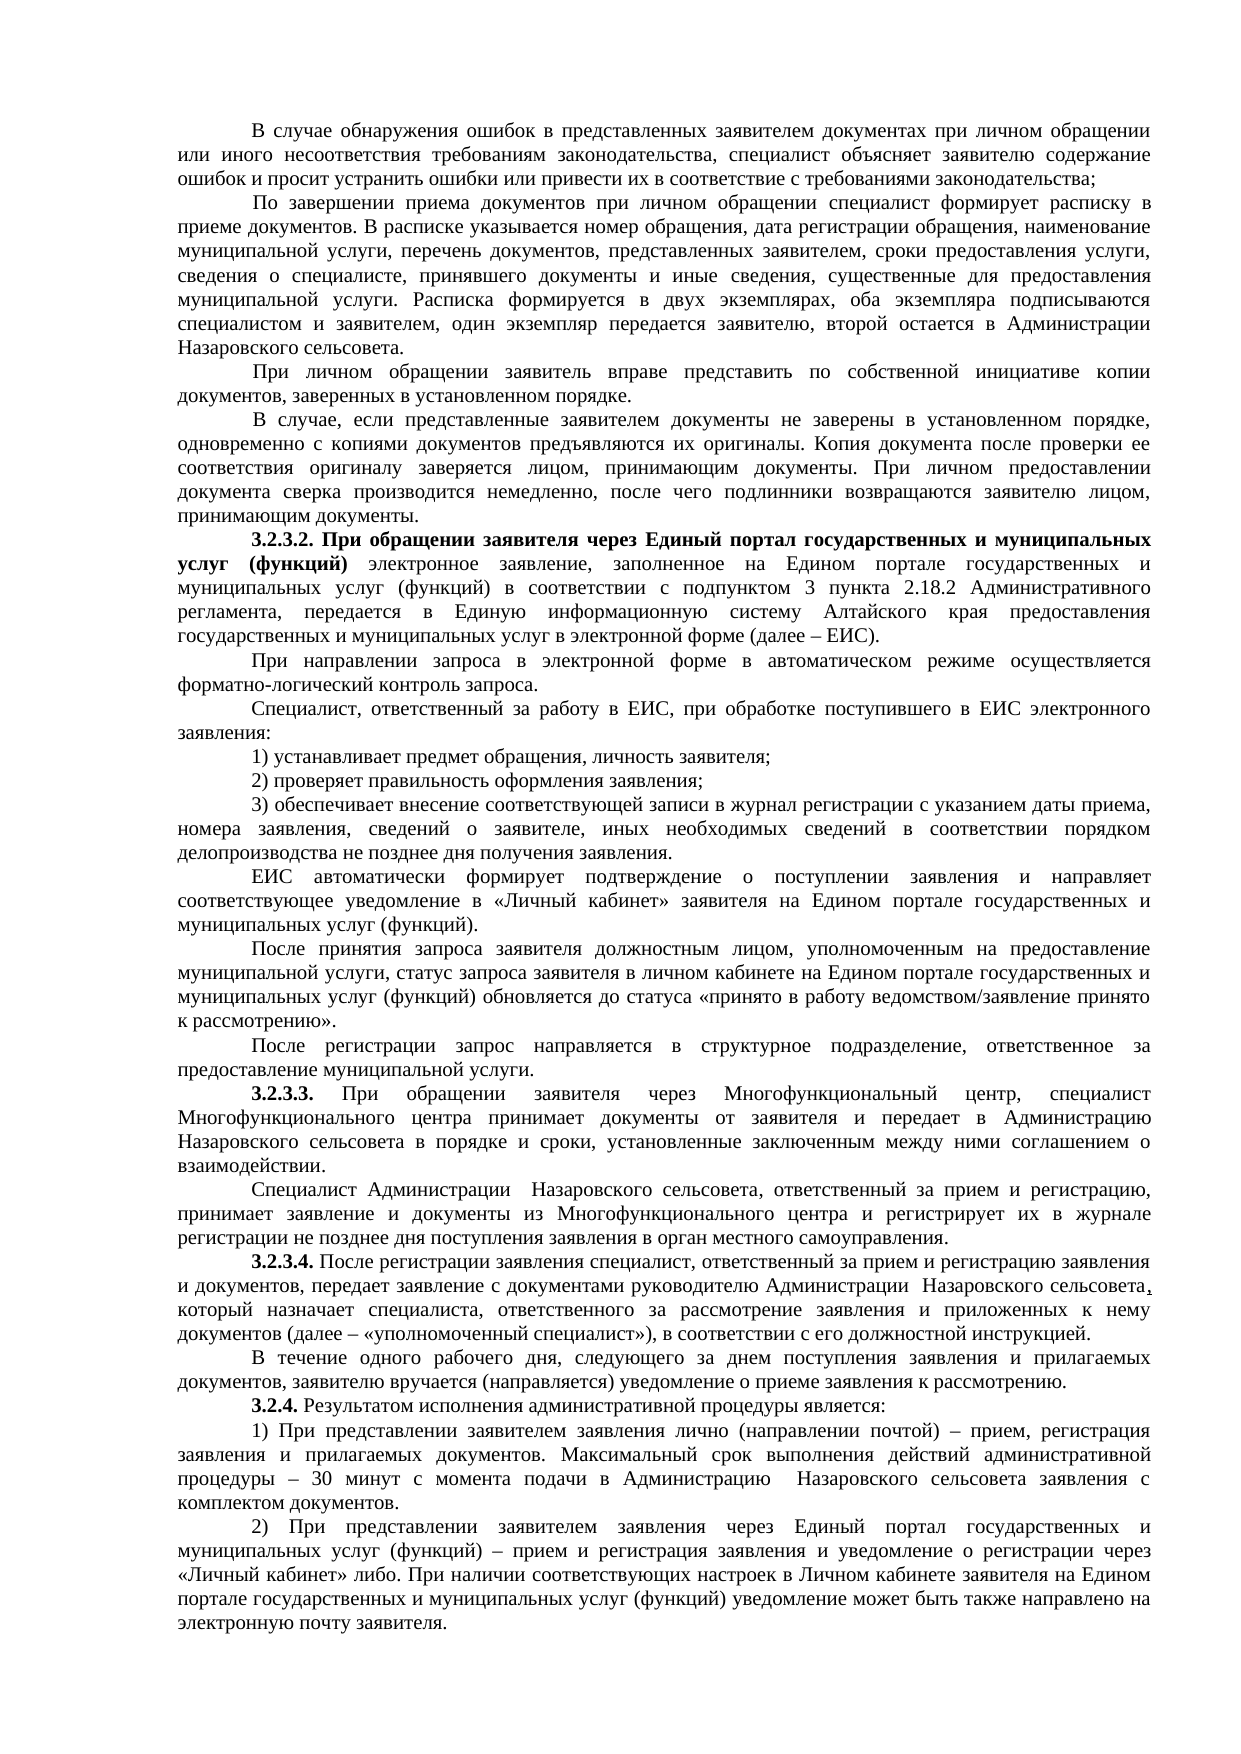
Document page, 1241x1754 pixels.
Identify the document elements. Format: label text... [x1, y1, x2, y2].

text ЕИС автоматически формирует подтверждение о поступлении заявления и направляет соответствующее уведомление в «Личный кабинет» заявителя на Едином портале государственных и муниципальных услуг (функций). [177, 864, 1152, 936]
text В случае, если представленные заявителем документы не заверены в установленном порядке, одновременно с копиями документов предъявляются их оригиналы. Копия документа после проверки ее соответствия оригиналу заверяется лицом, принимающим документы. При личном предоставлении документа сверка производится немедленно, после чего подлинники возвращаются заявителю лицом, принимающим документы. [177, 407, 1152, 527]
text 3.2.3.4. После регистрации заявления специалист, ответственный за прием и регистрацию заявления и документов, передает заявление с документами руководителю Администрации Назаровского сельсовета, который назначает специалиста, ответственного за рассмотрение заявления и приложенных к нему документов (далее – «уполномоченный специалист»), в соответствии с его должностной инструкцией. [177, 1249, 1152, 1345]
text 3.2.3.3. При обращении заявителя через Многофункциональный центр, специалист Многофункционального центра принимает документы от заявителя и передает в Администрацию Назаровского сельсовета в порядке и сроки, установленные заключенным между ними соглашением о взаимодействии. [177, 1081, 1152, 1177]
text После регистрации запрос направляется в структурное подразделение, ответственное за предоставление муниципальной услуги. [177, 1032, 1152, 1081]
text По завершении приема документов при личном обращении специалист формирует расписку в приеме документов. В расписке указывается номер обращения, дата регистрации обращения, наименование муниципальной услуги, перечень документов, представленных заявителем, сроки предоставления услуги, сведения о специалисте, принявшего документы и иные сведения, существенные для предоставления муниципальной услуги. Расписка формируется в двух экземплярах, оба экземпляра подписываются специалистом и заявителем, один экземпляр передается заявителю, второй остается в Администрации Назаровского сельсовета. [177, 190, 1152, 359]
text 1) При представлении заявителем заявления лично (направлении почтой) – прием, регистрация заявления и прилагаемых документов. Максимальный срок выполнения действий административной процедуры – 30 минут с момента подачи в Администрацию Назаровского сельсовета заявления с комплектом документов. [177, 1417, 1152, 1514]
text 2) проверяет правильность оформления заявления; [177, 768, 1152, 792]
text 3) обеспечивает внесение соответствующей записи в журнал регистрации с указанием даты приема, номера заявления, сведений о заявителе, иных необходимых сведений в соответствии порядком делопроизводства не позднее дня получения заявления. [177, 792, 1152, 864]
text Специалист Администрации Назаровского сельсовета, ответственный за прием и регистрацию, принимает заявление и документы из Многофункционального центра и регистрирует их в журнале регистрации не позднее дня поступления заявления в орган местного самоуправления. [177, 1177, 1152, 1249]
text В случае обнаружения ошибок в представленных заявителем документах при личном обращении или иного несоответствия требованиям законодательства, специалист объясняет заявителю содержание ошибок и просит устранить ошибки или привести их в соответствие с требованиями законодательства; [177, 118, 1152, 190]
text 3.2.3.2. При обращении заявителя через Единый портал государственных и муниципальных услуг (функций) электронное заявление, заполненное на Едином портале государственных и муниципальных услуг (функций) в соответствии с подпунктом 3 пункта 2.18.2 Административного регламента, передается в Единую информационную систему Алтайского края предоставления государственных и муниципальных услуг в электронной форме (далее – ЕИС). [177, 527, 1152, 647]
text После принятия запроса заявителя должностным лицом, уполномоченным на предоставление муниципальной услуги, статус запроса заявителя в личном кабинете на Едином портале государственных и муниципальных услуг (функций) обновляется до статуса «принято в работу ведомством/заявление принято к рассмотрению». [177, 936, 1152, 1032]
text 2) При представлении заявителем заявления через Единый портал государственных и муниципальных услуг (функций) – прием и регистрация заявления и уведомление о регистрации через «Личный кабинет» либо. При наличии соответствующих настроек в Личном кабинете заявителя на Едином портале государственных и муниципальных услуг (функций) уведомление может быть также направлено на электронную почту заявителя. [177, 1514, 1152, 1634]
text Специалист, ответственный за работу в ЕИС, при обработке поступившего в ЕИС электронного заявления: [177, 696, 1152, 744]
text При направлении запроса в электронной форме в автоматическом режиме осуществляется форматно-логический контроль запроса. [177, 647, 1152, 696]
text В течение одного рабочего дня, следующего за днем поступления заявления и прилагаемых документов, заявителю вручается (направляется) уведомление о приеме заявления к рассмотрению. [177, 1345, 1152, 1393]
text 1) устанавливает предмет обращения, личность заявителя; [177, 744, 1152, 768]
text 3.2.4. Результатом исполнения административной процедуры является: [177, 1393, 1152, 1417]
text При личном обращении заявитель вправе представить по собственной инициативе копии документов, заверенных в установленном порядке. [177, 359, 1152, 407]
